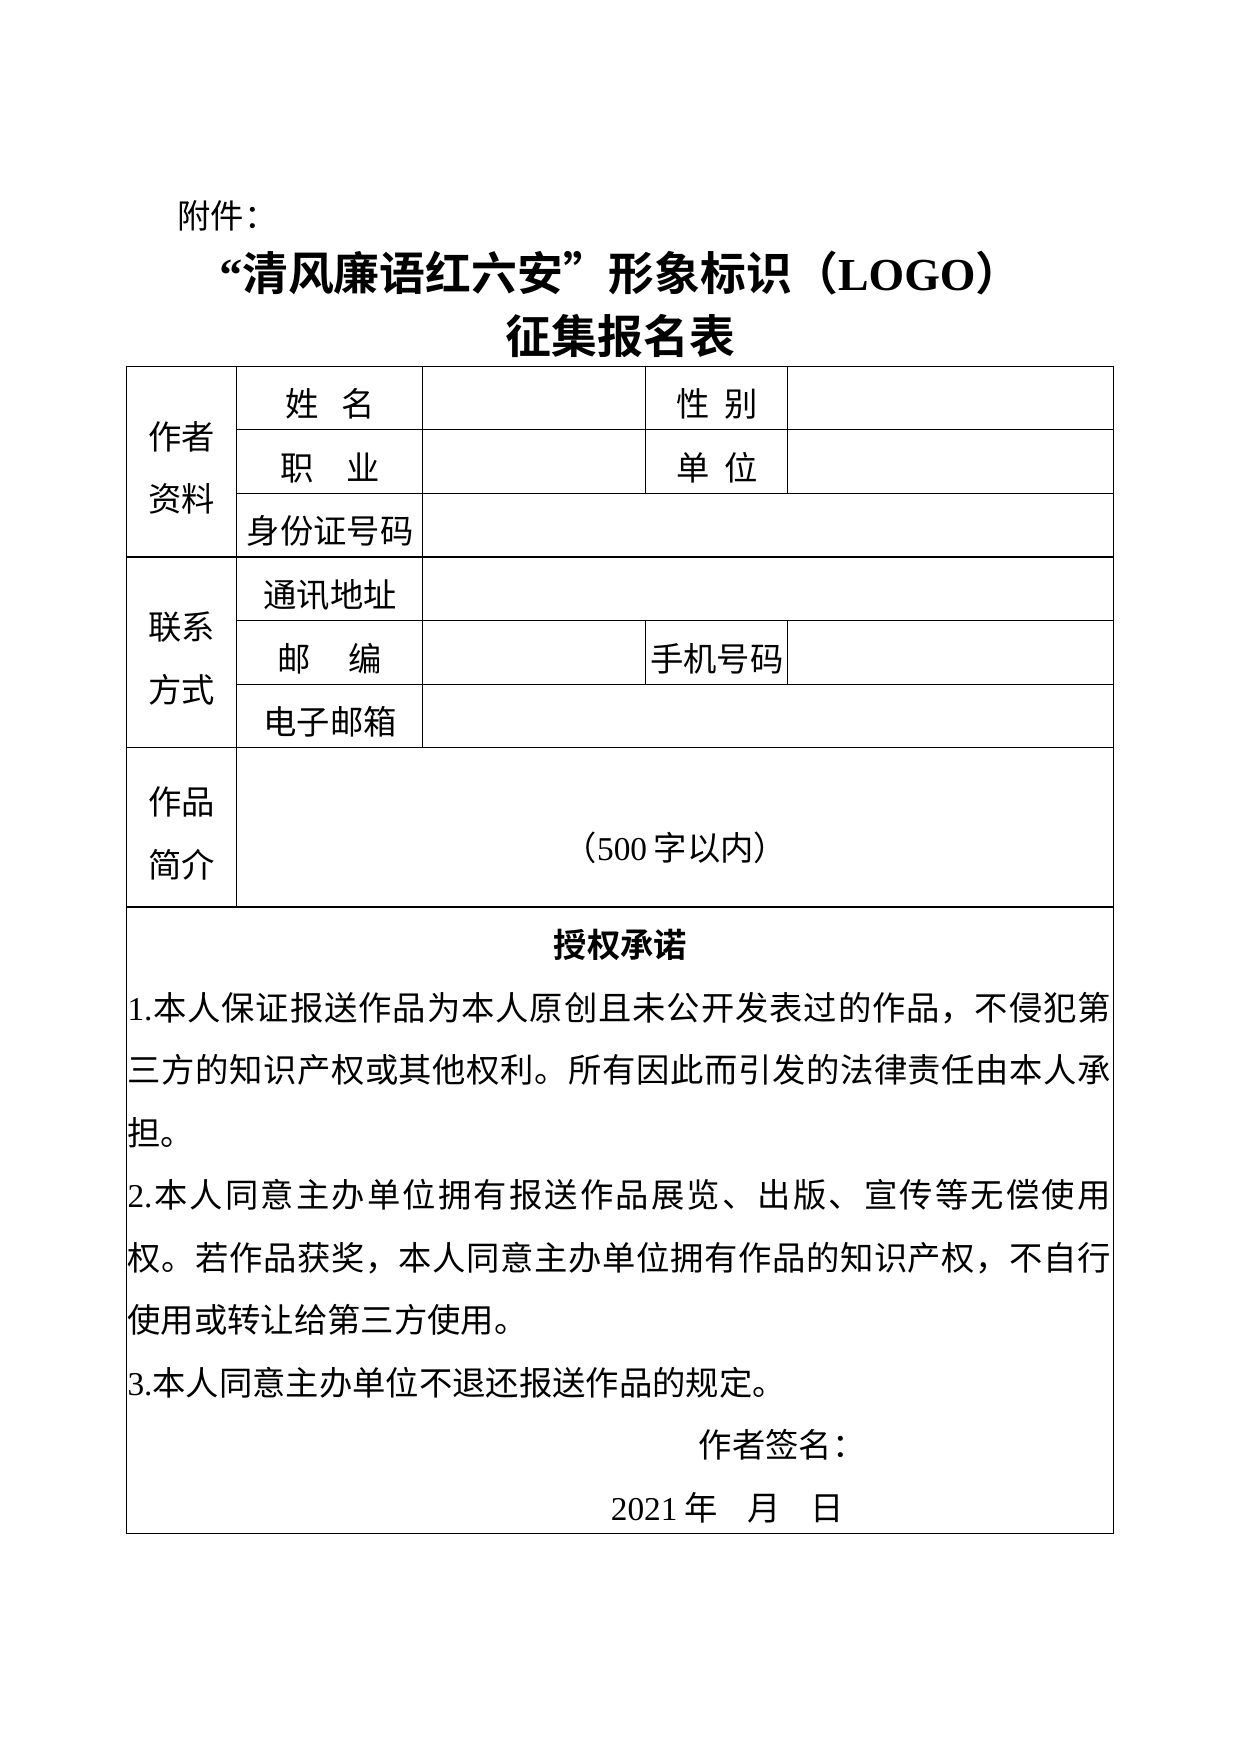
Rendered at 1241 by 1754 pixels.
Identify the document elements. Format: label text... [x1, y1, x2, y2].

table_cell 邮 编 [237, 621, 422, 683]
table_cell [423, 558, 1113, 620]
text “清风廉语红六安”形象标识（LOGO） [177, 241, 1063, 303]
table_cell 通讯地址 [237, 558, 422, 620]
table_header 姓 名 [237, 367, 422, 429]
table_cell 单 位 [646, 430, 787, 493]
table_cell [788, 430, 1113, 493]
table_header [788, 367, 1113, 429]
table_header 作者 资料 [127, 367, 236, 556]
table_cell 身份证号码 [237, 494, 422, 556]
table_cell [423, 494, 1113, 556]
table_cell [423, 430, 645, 493]
table_cell 作品 简介 [127, 748, 236, 906]
table_cell 联系 方式 [127, 558, 236, 747]
table_cell [788, 621, 1113, 683]
table_cell 手机号码 [646, 621, 787, 683]
table_cell [423, 685, 1113, 747]
table_cell 职 业 [237, 430, 422, 493]
table_cell （500字以内） [237, 748, 1113, 906]
table_header 性 别 [646, 367, 787, 429]
table_cell [423, 621, 645, 683]
table_cell 授权承诺 1.本人保证报送作品为本人原创且未公开发表过的作品，不侵犯第三方的知识产权或其他权利。所有因此而引发的法律责任由本人承担。 2.本人同意主办单位拥有报送作品展览、出版、宣传等无偿使用权。若作品获奖，本人同意主办单位拥有作品的知识产权，不自行使用或转让给第三方使用。 3.本人同意主办单位不退还报送作品的规定。 作者签名： 2021年 月 日 [127, 908, 1113, 1532]
text 附件： [177, 178, 1063, 241]
text 征集报名表 [177, 303, 1063, 366]
table_header [423, 367, 645, 429]
table_cell 电子邮箱 [237, 685, 422, 747]
